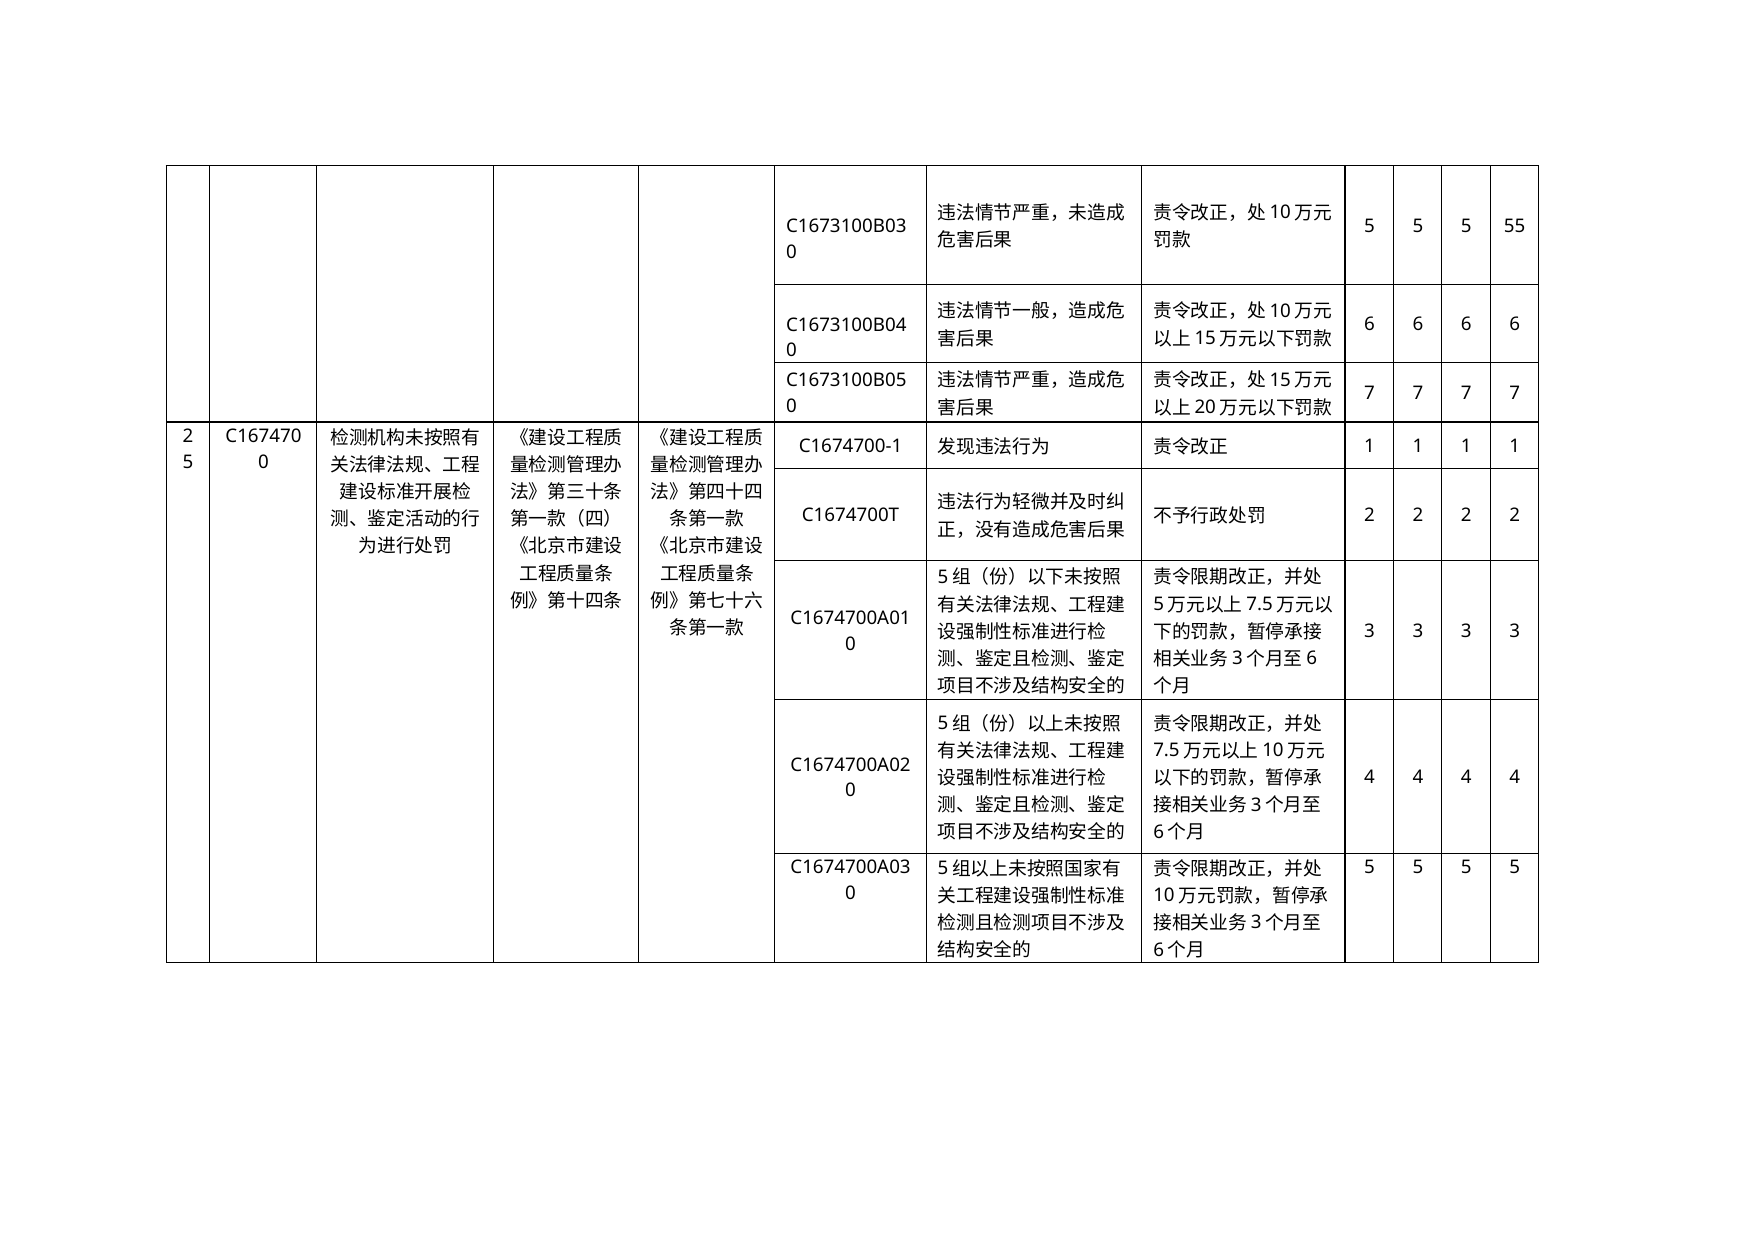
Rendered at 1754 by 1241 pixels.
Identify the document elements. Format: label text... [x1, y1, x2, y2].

table_cell 2 [1491, 469, 1538, 560]
table_cell 责令限期改正，并处7.5万元以上10万元以下的罚款，暂停承接相关业务3个月至6个月 [1142, 700, 1344, 852]
table_cell 3 [1346, 561, 1393, 699]
table_cell 1 [1442, 423, 1490, 468]
table_cell 《建设工程质量检测管理办法》第三十条第一款（四） 《北京市建设工程质量条例》第十四条 [494, 423, 638, 962]
table_cell 4 [1442, 700, 1490, 852]
table_cell 7 [1442, 363, 1490, 421]
table_cell 5组（份）以上未按照有关法律法规、工程建设强制性标准进行检测、鉴定且检测、鉴定项目不涉及结构安全的 [927, 700, 1141, 852]
table_cell 《建设工程质量检测管理办法》第四十四条第一款 《北京市建设工程质量条例》第七十六条第一款 [639, 423, 774, 962]
table_cell 责令改正，处15万元以上20万元以下罚款 [1142, 363, 1344, 421]
table_cell 5 [1442, 166, 1490, 283]
table_cell 2 [1394, 469, 1441, 560]
table_cell 责令限期改正，并处10万元罚款，暂停承接相关业务3个月至6个月 [1142, 854, 1344, 962]
table_cell 4 [1394, 700, 1441, 852]
table_cell 6 [1491, 285, 1538, 362]
table_cell 3 [1491, 561, 1538, 699]
table_cell C1674700A010 [775, 561, 926, 699]
table_cell 1 [1394, 423, 1441, 468]
table_cell 3 [1442, 561, 1490, 699]
table_cell 55 [1491, 166, 1538, 283]
table_cell 25 [167, 423, 209, 962]
table_cell 4 [1346, 700, 1393, 852]
table_cell 6 [1442, 285, 1490, 362]
table_cell 6 [1394, 285, 1441, 362]
table_cell C1673100B050 [775, 363, 926, 421]
table_cell 5 [1442, 854, 1490, 962]
table_cell 7 [1346, 363, 1393, 421]
table_cell 5 [1346, 166, 1393, 283]
table_cell C1674700T [775, 469, 926, 560]
table_cell 2 [1346, 469, 1393, 560]
table_cell C1673100B030 [775, 166, 926, 283]
table_cell C1674700 [210, 423, 316, 962]
table_cell 检测机构未按照有关法律法规、工程建设标准开展检测、鉴定活动的行为进行处罚 [317, 423, 493, 962]
table_cell 1 [1491, 423, 1538, 468]
table_cell C1674700A030 [775, 854, 926, 962]
table_cell 4 [1491, 700, 1538, 852]
table_cell 7 [1394, 363, 1441, 421]
table_cell 1 [1346, 423, 1393, 468]
table_cell 违法行为轻微并及时纠正，没有造成危害后果 [927, 469, 1141, 560]
table_cell 2 [1442, 469, 1490, 560]
table_cell 责令改正，处10万元以上15万元以下罚款 [1142, 285, 1344, 362]
table_cell 责令改正，处10万元罚款 [1142, 166, 1344, 283]
table_cell 3 [1394, 561, 1441, 699]
table_cell 违法情节严重，未造成危害后果 [927, 166, 1141, 283]
table_cell 6 [1346, 285, 1393, 362]
table_cell C1673100B040 [775, 285, 926, 362]
table_cell 5 [1394, 166, 1441, 283]
table_cell 7 [1491, 363, 1538, 421]
table_cell 责令限期改正，并处5万元以上7.5万元以下的罚款，暂停承接相关业务3个月至6个月 [1142, 561, 1344, 699]
table_cell C1674700A020 [775, 700, 926, 852]
table_cell 5组（份）以下未按照有关法律法规、工程建设强制性标准进行检测、鉴定且检测、鉴定项目不涉及结构安全的 [927, 561, 1141, 699]
table_cell 5 [1394, 854, 1441, 962]
table_cell 责令改正 [1142, 423, 1344, 468]
table_cell 5 [1346, 854, 1393, 962]
table_cell C1674700-1 [775, 423, 926, 468]
table_cell 违法情节严重，造成危害后果 [927, 363, 1141, 421]
table_cell 5 [1491, 854, 1538, 962]
table_cell 5组以上未按照国家有关工程建设强制性标准检测且检测项目不涉及结构安全的 [927, 854, 1141, 962]
table_cell 违法情节一般，造成危害后果 [927, 285, 1141, 362]
table_cell 发现违法行为 [927, 423, 1141, 468]
table_cell 不予行政处罚 [1142, 469, 1344, 560]
